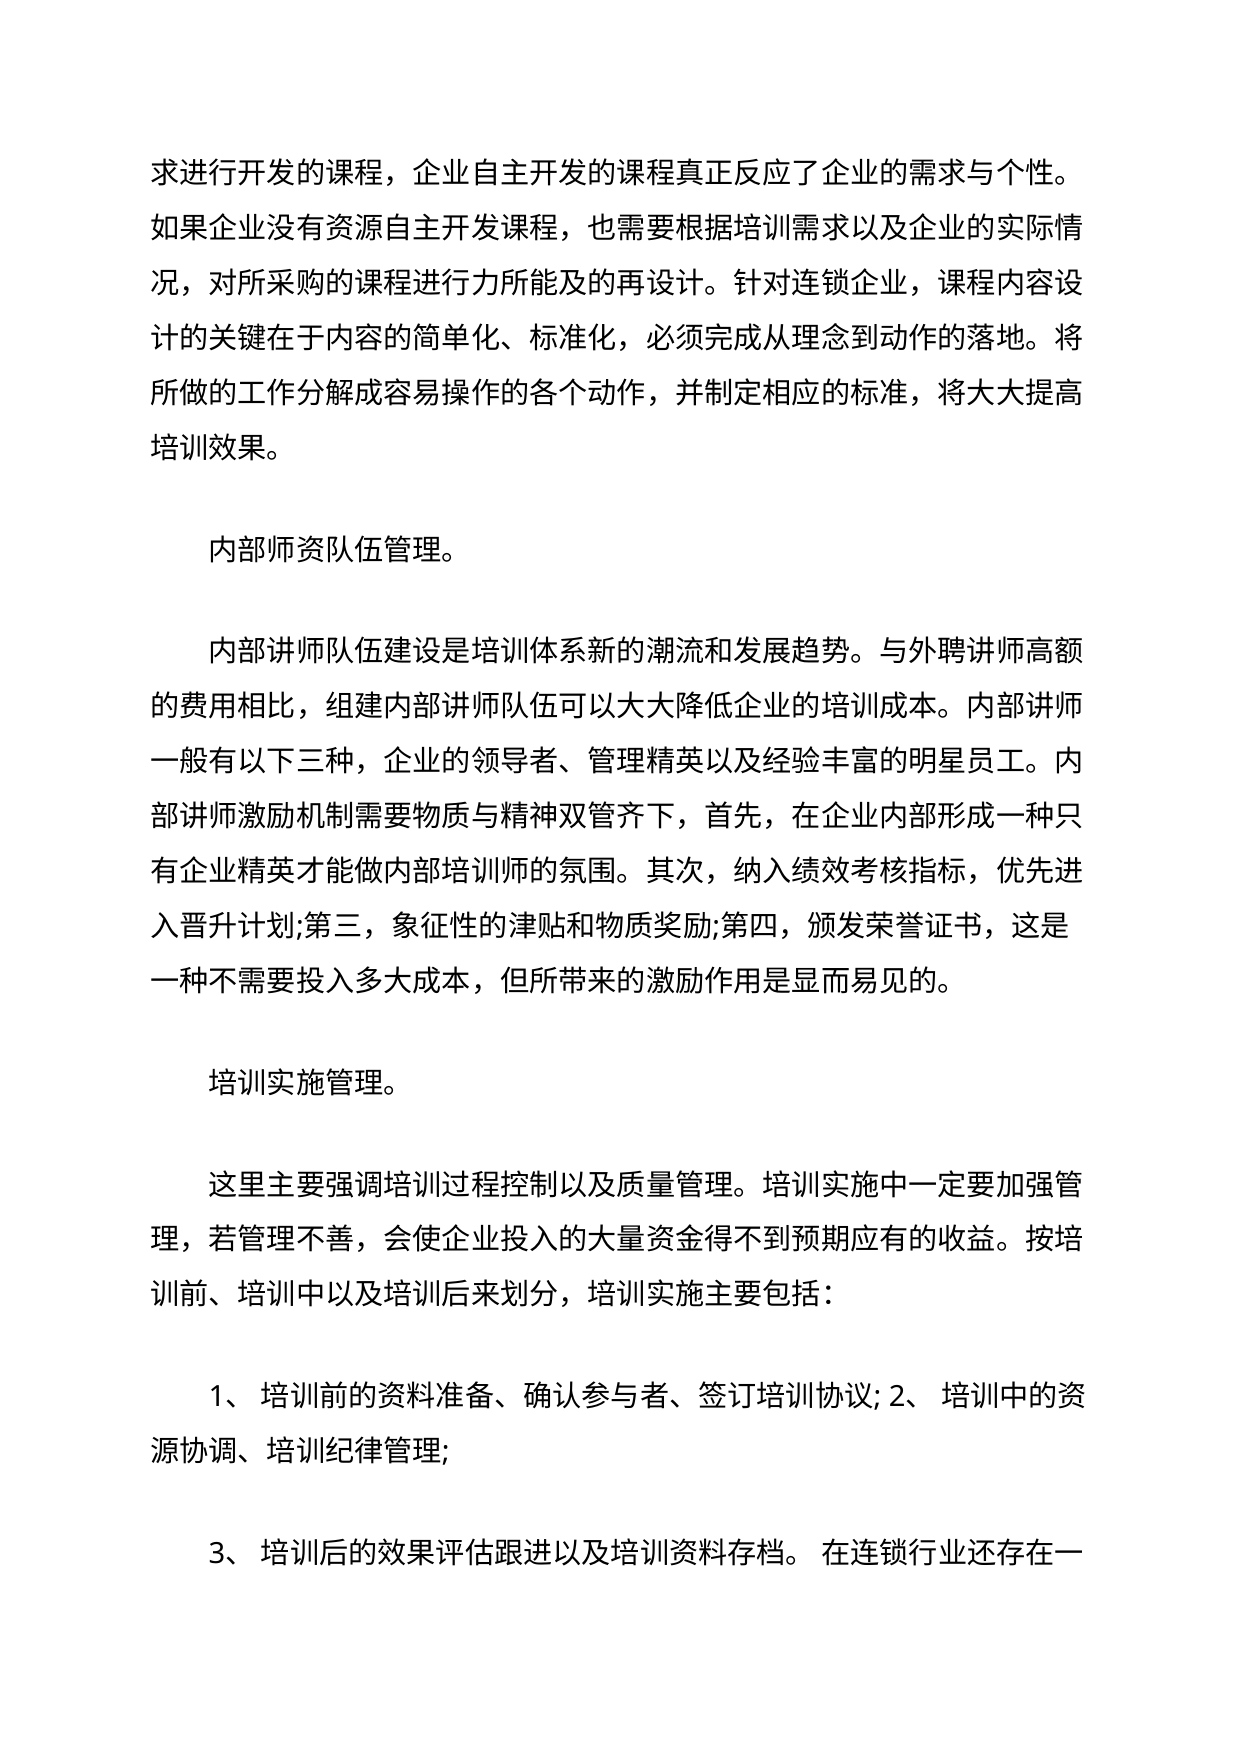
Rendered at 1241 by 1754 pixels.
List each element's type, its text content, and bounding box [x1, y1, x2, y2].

text 内部师资队伍管理。 [150, 526, 1090, 568]
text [150, 1529, 1090, 1572]
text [150, 150, 1090, 467]
text 1、 培训前的资料准备、确认参与者、签订培训协议; 2、 培训中的资源协调、培训纪律管理; [150, 1373, 1090, 1470]
text 内部讲师队伍建设是培训体系新的潮流和发展趋势。与外聘讲师高额的费用相比，组建内部讲师队伍可以大大降低企业的培训成本。内部讲师一般有以下三种，企业的领导者、管理精英以及经验丰富的明星员工。内部讲师激励机制需要物质与精神双管齐下，首先，在企业内部形成一种只有企业精英才能做内部培训师的氛围。其次，纳入绩效考核指标，优先进入晋升计划;第三，象征性的津贴和物质奖励;第四，颁发荣誉证书，这是一种不需要投入多大成本，但所带来的激励作用是显而易见的。 [150, 628, 1090, 1000]
text 培训实施管理。 [150, 1059, 1090, 1102]
text 这里主要强调培训过程控制以及质量管理。培训实施中一定要加强管理，若管理不善，会使企业投入的大量资金得不到预期应有的收益。按培训前、培训中以及培训后来划分，培训实施主要包括： [150, 1161, 1090, 1313]
